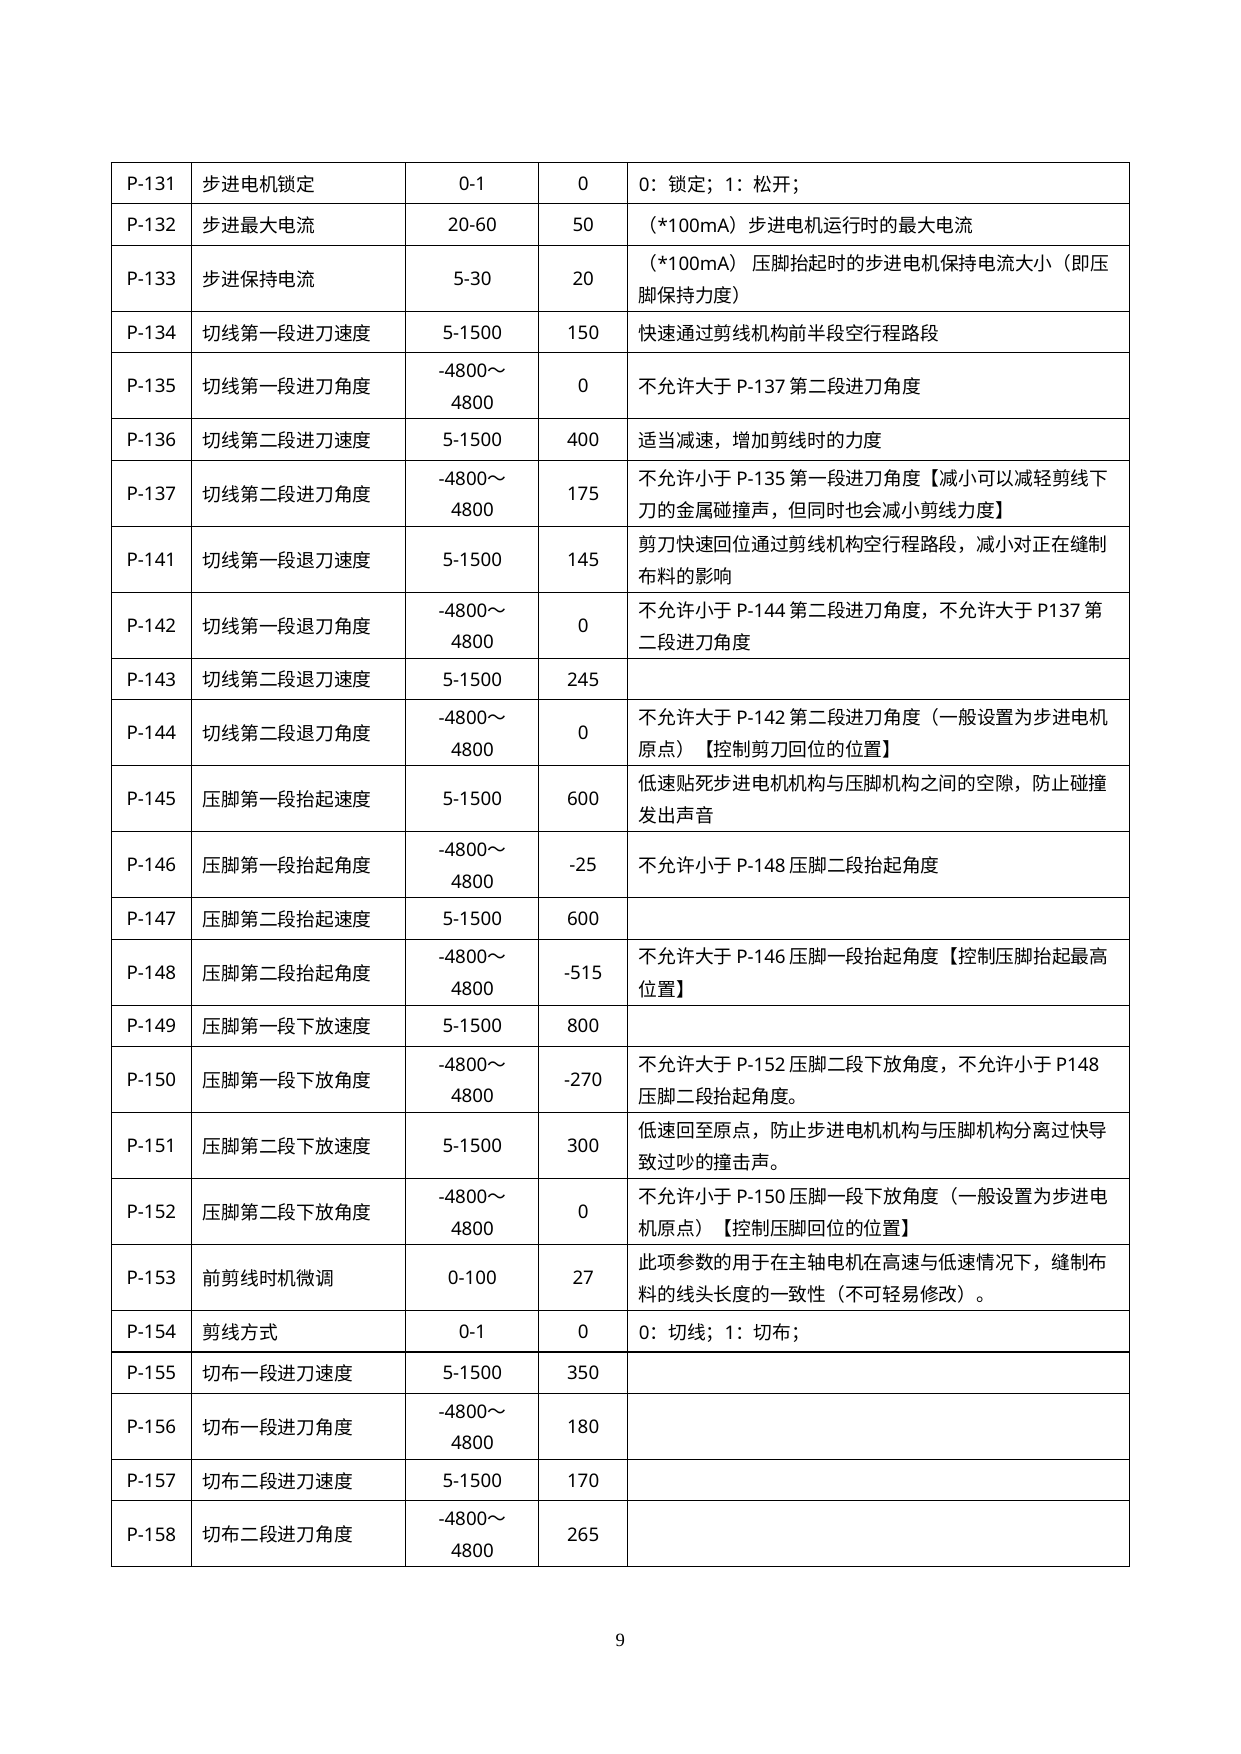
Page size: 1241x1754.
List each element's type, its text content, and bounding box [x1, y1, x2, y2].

table_cell （*100mA） 压脚抬起时的步进电机保持电流大小（即压脚保持力度） [628, 246, 1129, 311]
table_cell [628, 659, 1129, 699]
table_cell [628, 898, 1129, 938]
table_cell 切布二段进刀角度 [192, 1501, 405, 1566]
table_cell 50 [539, 204, 627, 245]
table_cell -515 [539, 940, 627, 1004]
table_cell 300 [539, 1113, 627, 1178]
table_cell -270 [539, 1047, 627, 1112]
table_cell P-150 [112, 1047, 191, 1112]
table_cell 压脚第一段下放角度 [192, 1047, 405, 1112]
table_cell 5-30 [406, 246, 538, 311]
table_cell 0 [539, 593, 627, 658]
table_cell 切线第二段退刀角度 [192, 700, 405, 765]
table_cell 低速贴死步进电机机构与压脚机构之间的空隙，防止碰撞发出声音 [628, 766, 1129, 831]
table_cell 265 [539, 1501, 627, 1566]
table_cell 压脚第一段抬起角度 [192, 832, 405, 897]
table_cell 175 [539, 461, 627, 526]
table_cell -4800～4800 [406, 1394, 538, 1459]
table_cell 切线第一段退刀角度 [192, 593, 405, 658]
table_cell 150 [539, 312, 627, 352]
table_cell 0-1 [406, 163, 538, 203]
table_cell P-157 [112, 1460, 191, 1500]
table_cell -25 [539, 832, 627, 897]
table_cell P-158 [112, 1501, 191, 1566]
table_cell 步进保持电流 [192, 246, 405, 311]
table_cell 5-1500 [406, 898, 538, 938]
table_cell 切线第一段进刀速度 [192, 312, 405, 352]
table_cell P-132 [112, 204, 191, 245]
table_cell P-154 [112, 1311, 191, 1351]
table_cell 600 [539, 898, 627, 938]
table_cell -4800～4800 [406, 353, 538, 418]
table_cell 0 [539, 163, 627, 203]
table_cell -4800～4800 [406, 940, 538, 1004]
table_cell 0 [539, 353, 627, 418]
table_cell [628, 1006, 1129, 1046]
table_cell P-136 [112, 419, 191, 459]
table_cell 切线第一段进刀角度 [192, 353, 405, 418]
table_cell 170 [539, 1460, 627, 1500]
table_cell 0 [539, 1179, 627, 1244]
table_cell （*100mA）步进电机运行时的最大电流 [628, 204, 1129, 245]
table_cell P-144 [112, 700, 191, 765]
table_cell P-133 [112, 246, 191, 311]
table_cell 600 [539, 766, 627, 831]
table_cell 不允许小于P-148压脚二段抬起角度 [628, 832, 1129, 897]
table_cell 不允许大于P-146压脚一段抬起角度【控制压脚抬起最高位置】 [628, 940, 1129, 1004]
table_cell 350 [539, 1353, 627, 1393]
table_cell 切线第二段退刀速度 [192, 659, 405, 699]
table_cell 不允许大于P-142第二段进刀角度（一般设置为步进电机原点）【控制剪刀回位的位置】 [628, 700, 1129, 765]
table_cell P-134 [112, 312, 191, 352]
table_cell 切布二段进刀速度 [192, 1460, 405, 1500]
table_cell 400 [539, 419, 627, 459]
table_cell P-155 [112, 1353, 191, 1393]
table_cell 245 [539, 659, 627, 699]
table_cell 27 [539, 1245, 627, 1310]
table_cell [628, 1501, 1129, 1566]
table_cell 5-1500 [406, 766, 538, 831]
table_cell 压脚第一段下放速度 [192, 1006, 405, 1046]
table_cell 5-1500 [406, 419, 538, 459]
table_cell 适当减速，增加剪线时的力度 [628, 419, 1129, 459]
table_cell -4800～4800 [406, 1501, 538, 1566]
table_cell 5-1500 [406, 1353, 538, 1393]
table_cell 5-1500 [406, 1006, 538, 1046]
table_cell 前剪线时机微调 [192, 1245, 405, 1310]
table_cell 0 [539, 1311, 627, 1351]
table_cell 步进电机锁定 [192, 163, 405, 203]
table_cell [628, 1353, 1129, 1393]
table_cell P-151 [112, 1113, 191, 1178]
table_cell 5-1500 [406, 659, 538, 699]
table_cell P-146 [112, 832, 191, 897]
table_cell 切线第二段进刀速度 [192, 419, 405, 459]
table_cell 压脚第一段抬起速度 [192, 766, 405, 831]
table_cell P-137 [112, 461, 191, 526]
table_cell P-153 [112, 1245, 191, 1310]
table_cell 20-60 [406, 204, 538, 245]
table_cell P-142 [112, 593, 191, 658]
table_cell P-141 [112, 527, 191, 592]
table_cell -4800～4800 [406, 593, 538, 658]
table_cell P-145 [112, 766, 191, 831]
table_cell -4800～4800 [406, 700, 538, 765]
table_cell 剪刀快速回位通过剪线机构空行程路段，减小对正在缝制布料的影响 [628, 527, 1129, 592]
table_cell P-149 [112, 1006, 191, 1046]
table_cell 压脚第二段下放角度 [192, 1179, 405, 1244]
table_cell 145 [539, 527, 627, 592]
table_cell 800 [539, 1006, 627, 1046]
table_cell 此项参数的用于在主轴电机在高速与低速情况下，缝制布料的线头长度的一致性（不可轻易修改）。 [628, 1245, 1129, 1310]
table_cell [628, 1460, 1129, 1500]
table_cell [628, 1394, 1129, 1459]
table_cell 5-1500 [406, 312, 538, 352]
table_cell 切布一段进刀速度 [192, 1353, 405, 1393]
table_cell 0：锁定；1：松开； [628, 163, 1129, 203]
table_cell 0 [539, 700, 627, 765]
table_cell 0：切线；1：切布； [628, 1311, 1129, 1351]
table_cell 剪线方式 [192, 1311, 405, 1351]
table_cell -4800～4800 [406, 832, 538, 897]
table_cell 步进最大电流 [192, 204, 405, 245]
table_cell 5-1500 [406, 1460, 538, 1500]
table_cell P-143 [112, 659, 191, 699]
table_cell 不允许小于P-150压脚一段下放角度（一般设置为步进电机原点）【控制压脚回位的位置】 [628, 1179, 1129, 1244]
table_cell -4800～4800 [406, 1047, 538, 1112]
table_cell P-156 [112, 1394, 191, 1459]
table_cell 20 [539, 246, 627, 311]
table_cell -4800～4800 [406, 1179, 538, 1244]
table_cell 切线第一段退刀速度 [192, 527, 405, 592]
table_cell 快速通过剪线机构前半段空行程路段 [628, 312, 1129, 352]
table_cell 切布一段进刀角度 [192, 1394, 405, 1459]
table_cell -4800～4800 [406, 461, 538, 526]
table_cell 5-1500 [406, 527, 538, 592]
table_cell P-147 [112, 898, 191, 938]
table_cell P-131 [112, 163, 191, 203]
table_cell 180 [539, 1394, 627, 1459]
table_cell P-152 [112, 1179, 191, 1244]
table_cell 5-1500 [406, 1113, 538, 1178]
table_cell 不允许小于P-135第一段进刀角度【减小可以减轻剪线下刀的金属碰撞声，但同时也会减小剪线力度】 [628, 461, 1129, 526]
table_cell 不允许小于P-144第二段进刀角度，不允许大于P137第二段进刀角度 [628, 593, 1129, 658]
table_cell 切线第二段进刀角度 [192, 461, 405, 526]
table_cell 压脚第二段抬起速度 [192, 898, 405, 938]
table_cell 0-100 [406, 1245, 538, 1310]
table_cell 不允许大于P-152压脚二段下放角度，不允许小于P148压脚二段抬起角度。 [628, 1047, 1129, 1112]
table_cell P-148 [112, 940, 191, 1004]
table_cell 低速回至原点，防止步进电机机构与压脚机构分离过快导致过吵的撞击声。 [628, 1113, 1129, 1178]
table_cell 0-1 [406, 1311, 538, 1351]
table_cell 压脚第二段下放速度 [192, 1113, 405, 1178]
table_cell 压脚第二段抬起角度 [192, 940, 405, 1004]
table_cell P-135 [112, 353, 191, 418]
table_cell 不允许大于P-137第二段进刀角度 [628, 353, 1129, 418]
